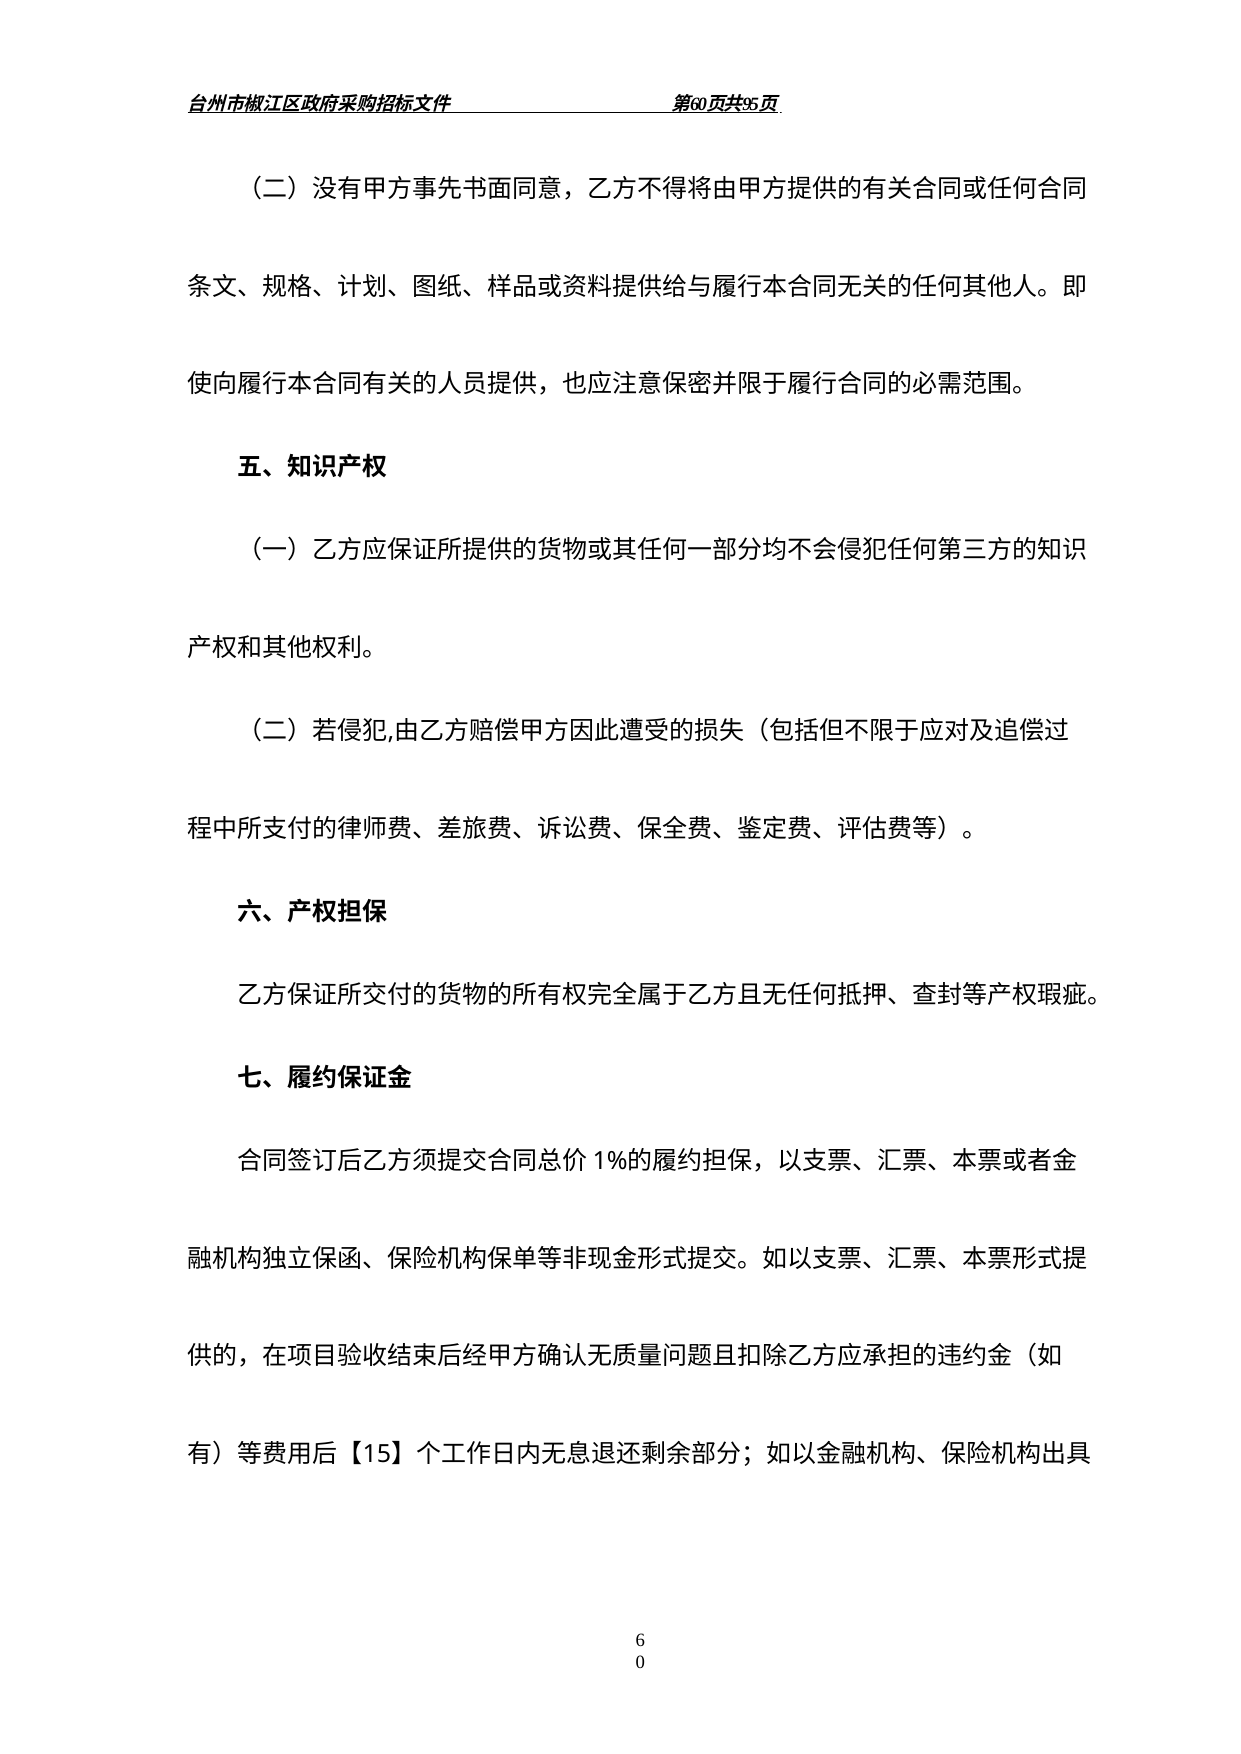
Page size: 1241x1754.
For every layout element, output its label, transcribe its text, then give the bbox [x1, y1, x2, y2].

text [187, 1126, 1093, 1484]
text 六、产权担保 [187, 877, 1093, 942]
text 乙方保证所交付的货物的所有权完全属于乙方且无任何抵押、查封等产权瑕疵。 [187, 960, 1093, 1025]
text （二）若侵犯,由乙方赔偿甲方因此遭受的损失（包括但不限于应对及追偿过程中所支付的律师费、差旅费、诉讼费、保全费、鉴定费、评估费等）。 [187, 696, 1093, 859]
text 七、履约保证金 [187, 1043, 1093, 1108]
text （一）乙方应保证所提供的货物或其任何一部分均不会侵犯任何第三方的知识产权和其他权利。 [187, 516, 1093, 678]
text 五、知识产权 [187, 432, 1093, 497]
text （二）没有甲方事先书面同意，乙方不得将由甲方提供的有关合同或任何合同条文、规格、计划、图纸、样品或资料提供给与履行本合同无关的任何其他人。即使向履行本合同有关的人员提供，也应注意保密并限于履行合同的必需范围。 [187, 154, 1093, 414]
